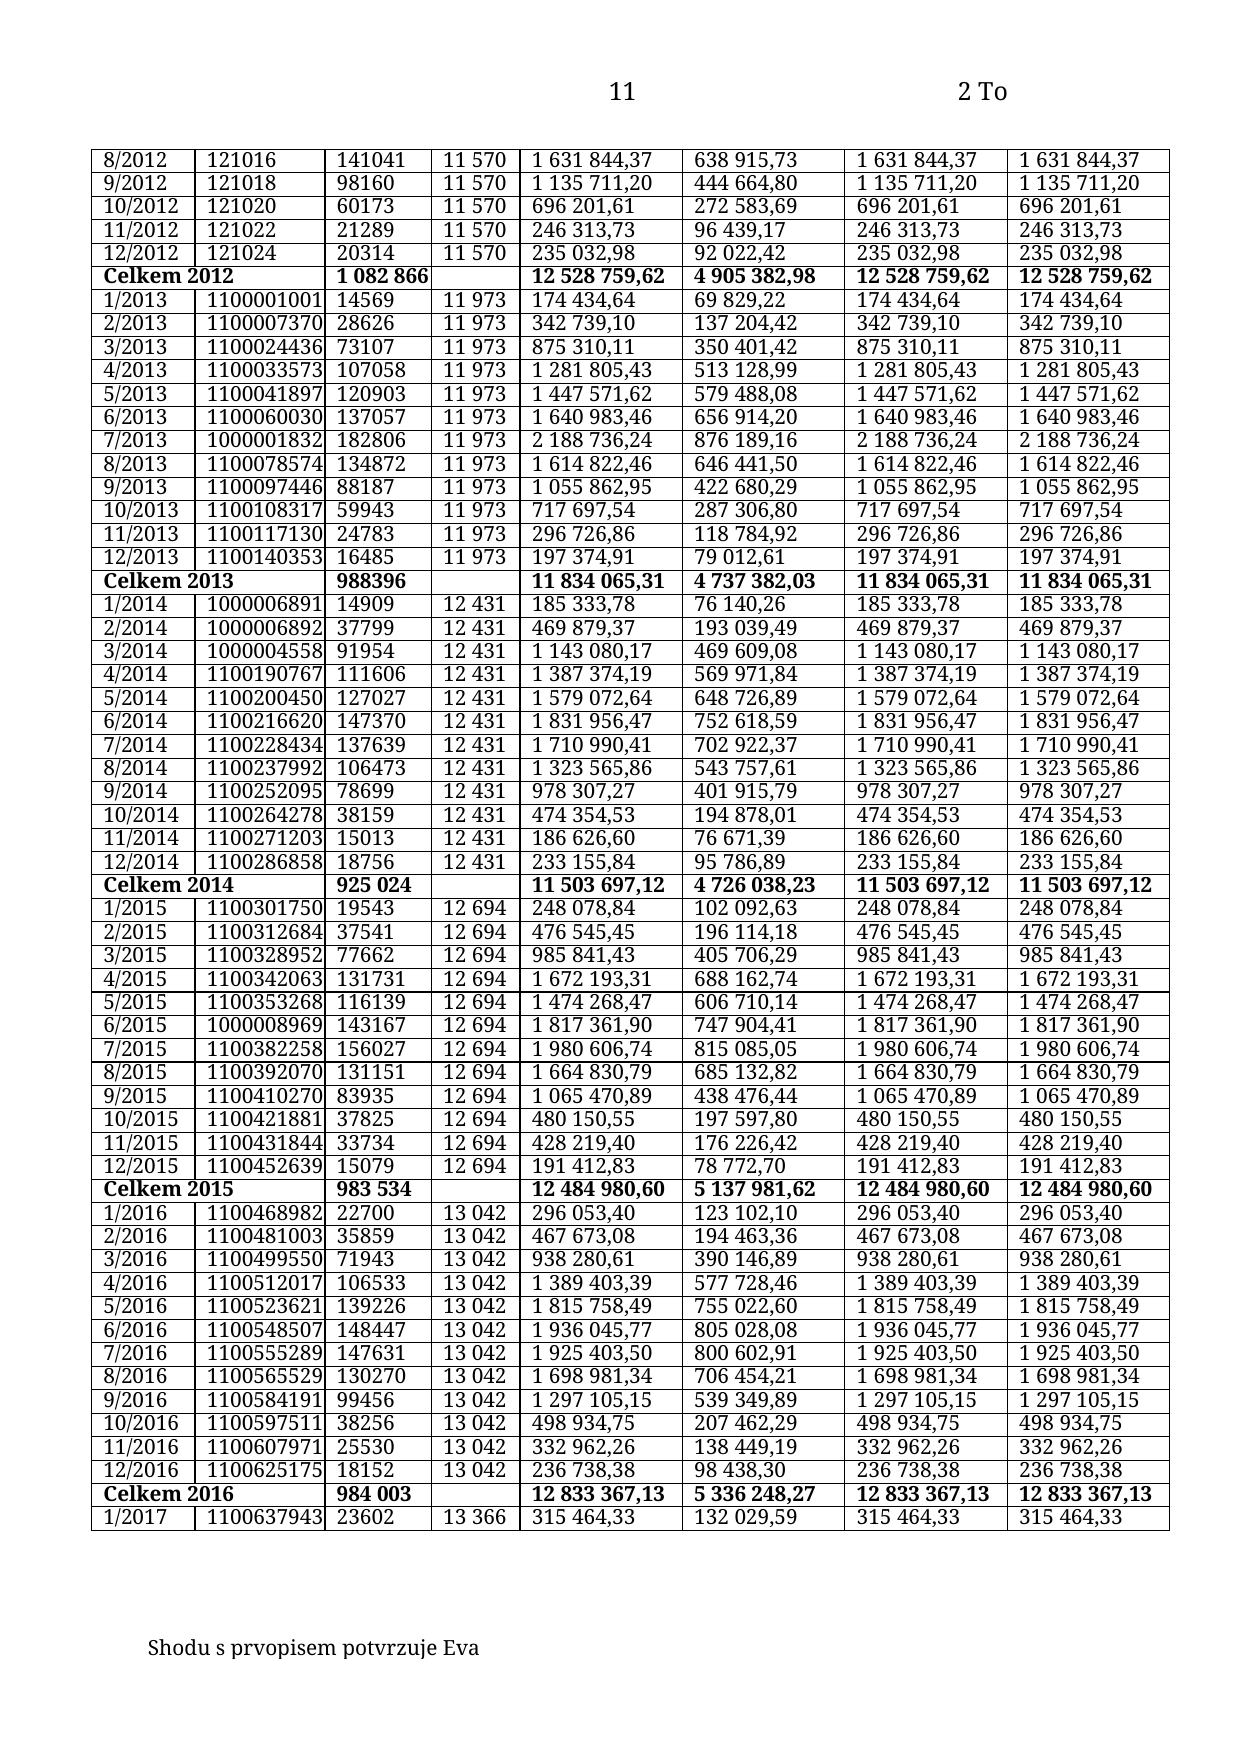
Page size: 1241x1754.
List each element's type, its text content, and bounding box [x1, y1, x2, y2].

table_cell 696 201,61 [845, 197, 1007, 219]
table_cell 985 841,43 [845, 946, 1007, 968]
table_cell 9/2013 [92, 478, 194, 500]
table_cell 7/2013 [92, 431, 194, 453]
table_cell 469 879,37 [845, 618, 1007, 640]
table_cell 444 664,80 [683, 173, 844, 196]
table_cell 11 570 [432, 173, 519, 196]
table_cell [432, 875, 519, 898]
table_cell 12 833 367,13 [845, 1484, 1007, 1506]
table_cell 1 055 862,95 [521, 478, 682, 500]
table_cell 19543 [326, 899, 431, 921]
table_cell 1100555289 [196, 1343, 324, 1366]
table_header 8/2012 [92, 150, 194, 172]
table_cell 130270 [326, 1367, 431, 1389]
table_cell 83935 [326, 1086, 431, 1108]
table_cell 428 219,40 [521, 1133, 682, 1155]
table_cell 800 602,91 [683, 1343, 844, 1366]
table_cell 12 431 [432, 782, 519, 804]
table_cell 287 306,80 [683, 501, 844, 523]
table_cell 174 434,64 [1008, 290, 1169, 313]
table_cell 121018 [196, 173, 324, 196]
table_cell 1 065 470,89 [521, 1086, 682, 1108]
table_cell 207 462,29 [683, 1414, 844, 1436]
table_cell 1/2013 [92, 290, 194, 313]
table_cell 1 831 956,47 [1008, 712, 1169, 734]
table_cell 7/2014 [92, 735, 194, 757]
table_cell 248 078,84 [1008, 899, 1169, 921]
table_cell 1100033573 [196, 360, 324, 383]
table_cell 235 032,98 [845, 244, 1007, 266]
table_header 11 570 [432, 150, 519, 172]
table_cell 1 672 193,31 [845, 969, 1007, 991]
table_cell 2/2013 [92, 314, 194, 336]
table_cell 648 726,89 [683, 688, 844, 711]
table_cell 13 042 [432, 1461, 519, 1483]
table_cell 102 092,63 [683, 899, 844, 921]
table_cell 10/2014 [92, 805, 194, 827]
table_cell 15079 [326, 1156, 431, 1179]
table_cell 13 042 [432, 1226, 519, 1249]
table_cell 1 055 862,95 [1008, 478, 1169, 500]
table_cell 1100523621 [196, 1297, 324, 1319]
table_cell 579 488,08 [683, 384, 844, 406]
table_cell 296 726,86 [1008, 524, 1169, 547]
table_cell 186 626,60 [1008, 829, 1169, 851]
table_cell 577 728,46 [683, 1273, 844, 1296]
table_cell 12 431 [432, 618, 519, 640]
table_cell 120903 [326, 384, 431, 406]
table_cell 1 817 361,90 [521, 1016, 682, 1038]
table_cell 197 374,91 [521, 548, 682, 570]
table_cell 12 431 [432, 805, 519, 827]
table_cell 111606 [326, 665, 431, 687]
table_cell 12 694 [432, 1016, 519, 1038]
table_cell 1 143 080,17 [845, 641, 1007, 664]
table_cell 1100237992 [196, 759, 324, 781]
table_cell 1100140353 [196, 548, 324, 570]
table_cell 134872 [326, 454, 431, 477]
table_cell 98 438,30 [683, 1461, 844, 1483]
table_cell 233 155,84 [1008, 852, 1169, 874]
table_cell 474 354,53 [521, 805, 682, 827]
table_cell 248 078,84 [845, 899, 1007, 921]
table_cell 2 188 736,24 [1008, 431, 1169, 453]
table_cell 1 323 565,86 [1008, 759, 1169, 781]
table_cell 985 841,43 [521, 946, 682, 968]
table_cell 11 973 [432, 337, 519, 359]
table_cell 1 925 403,50 [1008, 1343, 1169, 1366]
table_cell 9/2012 [92, 173, 194, 196]
table_cell 1 281 805,43 [845, 360, 1007, 383]
table_cell 12 431 [432, 735, 519, 757]
table_header 1 631 844,37 [1008, 150, 1169, 172]
table_cell 185 333,78 [845, 595, 1007, 617]
table_cell 1100625175 [196, 1461, 324, 1483]
table_cell 1100328952 [196, 946, 324, 968]
table_cell 11 503 697,12 [521, 875, 682, 898]
table_cell 474 354,53 [845, 805, 1007, 827]
table_cell 12 694 [432, 1039, 519, 1061]
table_cell 13 042 [432, 1343, 519, 1366]
table_cell 1 831 956,47 [521, 712, 682, 734]
table_cell 15013 [326, 829, 431, 851]
table_cell 5 336 248,27 [683, 1484, 844, 1506]
table_cell 480 150,55 [1008, 1109, 1169, 1132]
table_cell 106473 [326, 759, 431, 781]
table_cell 569 971,84 [683, 665, 844, 687]
table_cell 1100286858 [196, 852, 324, 874]
table_cell 480 150,55 [845, 1109, 1007, 1132]
table_cell 11 973 [432, 454, 519, 477]
table_cell 8/2015 [92, 1063, 194, 1085]
table_cell 498 934,75 [1008, 1414, 1169, 1436]
table_cell 1 698 981,34 [1008, 1367, 1169, 1389]
table_cell 1100481003 [196, 1226, 324, 1249]
table_cell 12 694 [432, 1086, 519, 1108]
table_cell 1100007370 [196, 314, 324, 336]
table_cell 1 281 805,43 [1008, 360, 1169, 383]
table_header 1 631 844,37 [845, 150, 1007, 172]
table_cell 9/2014 [92, 782, 194, 804]
table_cell 9/2015 [92, 1086, 194, 1108]
table_cell 37541 [326, 922, 431, 944]
table_cell 1 389 403,39 [845, 1273, 1007, 1296]
table_cell 978 307,27 [845, 782, 1007, 804]
table_cell 1 664 830,79 [1008, 1063, 1169, 1085]
table_cell 1 980 606,74 [845, 1039, 1007, 1061]
table_cell 121024 [196, 244, 324, 266]
table_cell 1 323 565,86 [845, 759, 1007, 781]
table_cell 12 694 [432, 922, 519, 944]
table_cell 1 474 268,47 [845, 993, 1007, 1015]
table_cell 474 354,53 [1008, 805, 1169, 827]
table_cell 12/2013 [92, 548, 194, 570]
table_cell 1100421881 [196, 1109, 324, 1132]
table_cell 12 484 980,60 [521, 1180, 682, 1202]
table_cell 1 143 080,17 [521, 641, 682, 664]
table_cell 1 143 080,17 [1008, 641, 1169, 664]
table_cell 498 934,75 [521, 1414, 682, 1436]
table_cell 296 726,86 [845, 524, 1007, 547]
table_cell 296 053,40 [845, 1203, 1007, 1225]
table_cell 1 447 571,62 [1008, 384, 1169, 406]
table_cell 14569 [326, 290, 431, 313]
table_cell 91954 [326, 641, 431, 664]
table_cell 752 618,59 [683, 712, 844, 734]
table_cell 194 878,01 [683, 805, 844, 827]
table_cell 4 905 382,98 [683, 267, 844, 289]
table_cell 174 434,64 [845, 290, 1007, 313]
table_cell 12 694 [432, 899, 519, 921]
table_cell 498 934,75 [845, 1414, 1007, 1436]
table_cell 11/2016 [92, 1437, 194, 1459]
table_cell 11 503 697,12 [845, 875, 1007, 898]
table_cell 132 029,59 [683, 1507, 844, 1530]
table_cell 6/2013 [92, 407, 194, 430]
table_cell 1 447 571,62 [521, 384, 682, 406]
table_cell 12 694 [432, 993, 519, 1015]
table_cell 5/2016 [92, 1297, 194, 1319]
table_cell 137 204,42 [683, 314, 844, 336]
table_cell 11/2013 [92, 524, 194, 547]
table_cell 95 786,89 [683, 852, 844, 874]
table_cell 696 201,61 [521, 197, 682, 219]
table_cell 139226 [326, 1297, 431, 1319]
table_cell 1 281 805,43 [521, 360, 682, 383]
table_cell 33734 [326, 1133, 431, 1155]
table_cell 1 815 758,49 [1008, 1297, 1169, 1319]
table_cell 73107 [326, 337, 431, 359]
table_cell 1 815 758,49 [845, 1297, 1007, 1319]
table_cell 12 431 [432, 665, 519, 687]
table_cell 1 474 268,47 [521, 993, 682, 1015]
table_cell 469 879,37 [1008, 618, 1169, 640]
table_cell 1100392070 [196, 1063, 324, 1085]
table_cell 1100468982 [196, 1203, 324, 1225]
table_cell Celkem 2014 [92, 875, 324, 898]
table_cell [432, 571, 519, 593]
table_cell 1 698 981,34 [845, 1367, 1007, 1389]
table_cell 148447 [326, 1320, 431, 1342]
table_header 141041 [326, 150, 431, 172]
table_cell 11 973 [432, 478, 519, 500]
table_cell 96 439,17 [683, 220, 844, 242]
table_cell Celkem 2016 [92, 1484, 324, 1506]
table_cell 1/2014 [92, 595, 194, 617]
table_cell 248 078,84 [521, 899, 682, 921]
table_cell 1 672 193,31 [521, 969, 682, 991]
table_cell 938 280,61 [845, 1250, 1007, 1272]
table_cell 1100108317 [196, 501, 324, 523]
table_cell 11/2014 [92, 829, 194, 851]
table_cell 543 757,61 [683, 759, 844, 781]
table_cell 428 219,40 [1008, 1133, 1169, 1155]
table_cell 296 053,40 [521, 1203, 682, 1225]
table_cell 138 449,19 [683, 1437, 844, 1459]
table_cell 13 042 [432, 1414, 519, 1436]
table_cell 1/2017 [92, 1507, 194, 1530]
table_cell 7/2016 [92, 1343, 194, 1366]
table_cell 1100252095 [196, 782, 324, 804]
table_cell 1100264278 [196, 805, 324, 827]
table_cell 1100597511 [196, 1414, 324, 1436]
table_cell 1 297 105,15 [845, 1390, 1007, 1413]
table_cell 11 834 065,31 [845, 571, 1007, 593]
table_cell 1100060030 [196, 407, 324, 430]
table_cell 6/2016 [92, 1320, 194, 1342]
table_cell 1100607971 [196, 1437, 324, 1459]
table_cell 1 579 072,64 [845, 688, 1007, 711]
table_cell 983 534 [326, 1180, 431, 1202]
table_cell 12 694 [432, 946, 519, 968]
table_cell 116139 [326, 993, 431, 1015]
table_cell 11 973 [432, 548, 519, 570]
table_cell 978 307,27 [1008, 782, 1169, 804]
table_cell 71943 [326, 1250, 431, 1272]
table_cell 18756 [326, 852, 431, 874]
table_cell 685 132,82 [683, 1063, 844, 1085]
table_cell 5/2014 [92, 688, 194, 711]
table_cell 12 694 [432, 1133, 519, 1155]
table_cell 2/2016 [92, 1226, 194, 1249]
table_cell 2/2015 [92, 922, 194, 944]
table_cell 12 528 759,62 [1008, 267, 1169, 289]
table_cell 1100342063 [196, 969, 324, 991]
table_cell 467 673,08 [1008, 1226, 1169, 1249]
table_cell 1100228434 [196, 735, 324, 757]
table_cell 1 387 374,19 [521, 665, 682, 687]
table_cell 118 784,92 [683, 524, 844, 547]
table_cell 1 640 983,46 [845, 407, 1007, 430]
table_cell 88187 [326, 478, 431, 500]
table_cell 646 441,50 [683, 454, 844, 477]
table_cell 1 082 866 [326, 267, 431, 289]
table_cell 1 640 983,46 [1008, 407, 1169, 430]
table_cell 296 053,40 [1008, 1203, 1169, 1225]
table_cell 37825 [326, 1109, 431, 1132]
table_cell 106533 [326, 1273, 431, 1296]
table_cell 2 188 736,24 [521, 431, 682, 453]
table_cell 137639 [326, 735, 431, 757]
table_cell 24783 [326, 524, 431, 547]
table_cell 191 412,83 [1008, 1156, 1169, 1179]
table_cell 717 697,54 [845, 501, 1007, 523]
table_cell 12 431 [432, 759, 519, 781]
table_cell 12 484 980,60 [845, 1180, 1007, 1202]
table_cell 12 528 759,62 [521, 267, 682, 289]
table_cell 13 042 [432, 1273, 519, 1296]
table_cell 76 140,26 [683, 595, 844, 617]
table_cell Celkem 2015 [92, 1180, 324, 1202]
table_cell 1 065 470,89 [1008, 1086, 1169, 1108]
table_cell 131151 [326, 1063, 431, 1085]
table_cell 1 579 072,64 [1008, 688, 1169, 711]
table_cell 315 464,33 [845, 1507, 1007, 1530]
table_cell 342 739,10 [521, 314, 682, 336]
table_cell 191 412,83 [521, 1156, 682, 1179]
table_cell 1 664 830,79 [845, 1063, 1007, 1085]
table_cell 22700 [326, 1203, 431, 1225]
table_cell 78 772,70 [683, 1156, 844, 1179]
table_cell 98160 [326, 173, 431, 196]
table_cell 21289 [326, 220, 431, 242]
table_cell 1 831 956,47 [845, 712, 1007, 734]
table_cell 8/2016 [92, 1367, 194, 1389]
table_cell 1 710 990,41 [845, 735, 1007, 757]
table_cell 1 698 981,34 [521, 1367, 682, 1389]
table_cell 1100637943 [196, 1507, 324, 1530]
table_cell 12/2012 [92, 244, 194, 266]
table_cell 2/2014 [92, 618, 194, 640]
table_cell 13 042 [432, 1437, 519, 1459]
table_cell 4/2016 [92, 1273, 194, 1296]
table_cell 1 323 565,86 [521, 759, 682, 781]
table_cell 656 914,20 [683, 407, 844, 430]
table_cell 11 973 [432, 384, 519, 406]
table_cell 77662 [326, 946, 431, 968]
table_cell 539 349,89 [683, 1390, 844, 1413]
table_cell 1 135 711,20 [521, 173, 682, 196]
table_cell 59943 [326, 501, 431, 523]
table_cell 717 697,54 [521, 501, 682, 523]
table_cell 11 973 [432, 290, 519, 313]
table_cell 1000008969 [196, 1016, 324, 1038]
table_cell 236 738,38 [845, 1461, 1007, 1483]
table_cell 4/2014 [92, 665, 194, 687]
table_cell 78699 [326, 782, 431, 804]
table_cell 20314 [326, 244, 431, 266]
table_cell 342 739,10 [845, 314, 1007, 336]
table_cell 8/2013 [92, 454, 194, 477]
table_cell 1 614 822,46 [845, 454, 1007, 477]
table_cell 1 710 990,41 [1008, 735, 1169, 757]
table_cell 1100001001 [196, 290, 324, 313]
table_cell 1 936 045,77 [1008, 1320, 1169, 1342]
table_cell 1 579 072,64 [521, 688, 682, 711]
table_cell 1100584191 [196, 1390, 324, 1413]
table_cell 28626 [326, 314, 431, 336]
table_cell 876 189,16 [683, 431, 844, 453]
table_cell 1 474 268,47 [1008, 993, 1169, 1015]
table_cell 688 162,74 [683, 969, 844, 991]
table_cell 1 980 606,74 [1008, 1039, 1169, 1061]
table_cell 197 374,91 [1008, 548, 1169, 570]
table_cell 1100024436 [196, 337, 324, 359]
table_cell 13 042 [432, 1250, 519, 1272]
table_cell 182806 [326, 431, 431, 453]
table_cell 1 387 374,19 [1008, 665, 1169, 687]
table_cell 606 710,14 [683, 993, 844, 1015]
table_cell 11 834 065,31 [521, 571, 682, 593]
table_cell 174 434,64 [521, 290, 682, 313]
table_cell 1 389 403,39 [1008, 1273, 1169, 1296]
table_cell 1 297 105,15 [1008, 1390, 1169, 1413]
table_cell 3/2016 [92, 1250, 194, 1272]
table_cell [432, 267, 519, 289]
table_cell 246 313,73 [1008, 220, 1169, 242]
table_cell 193 039,49 [683, 618, 844, 640]
table_cell 11 834 065,31 [1008, 571, 1169, 593]
table_cell 938 280,61 [521, 1250, 682, 1272]
table_cell 10/2013 [92, 501, 194, 523]
table_cell 12 431 [432, 688, 519, 711]
table_cell 92 022,42 [683, 244, 844, 266]
table_cell 11 973 [432, 407, 519, 430]
table_cell 1 936 045,77 [845, 1320, 1007, 1342]
table_cell 1100097446 [196, 478, 324, 500]
table_cell 332 962,26 [521, 1437, 682, 1459]
table_cell 197 597,80 [683, 1109, 844, 1132]
table_cell 1100271203 [196, 829, 324, 851]
table_cell 315 464,33 [521, 1507, 682, 1530]
table_cell 342 739,10 [1008, 314, 1169, 336]
table_cell 186 626,60 [845, 829, 1007, 851]
table_cell 99456 [326, 1390, 431, 1413]
table_cell 401 915,79 [683, 782, 844, 804]
table_cell 137057 [326, 407, 431, 430]
table_cell 233 155,84 [845, 852, 1007, 874]
table_cell 1100041897 [196, 384, 324, 406]
table_cell 2 188 736,24 [845, 431, 1007, 453]
table_cell 1100548507 [196, 1320, 324, 1342]
table_cell 1100078574 [196, 454, 324, 477]
table_cell 186 626,60 [521, 829, 682, 851]
table_cell 5 137 981,62 [683, 1180, 844, 1202]
table_cell 235 032,98 [1008, 244, 1169, 266]
table_cell 156027 [326, 1039, 431, 1061]
table_cell 747 904,41 [683, 1016, 844, 1038]
table_cell 1 925 403,50 [521, 1343, 682, 1366]
table_cell 236 738,38 [521, 1461, 682, 1483]
table_cell 9/2016 [92, 1390, 194, 1413]
table_cell 1000006892 [196, 618, 324, 640]
table_cell 12 833 367,13 [1008, 1484, 1169, 1506]
table_cell 1 640 983,46 [521, 407, 682, 430]
table_header 1 631 844,37 [521, 150, 682, 172]
table_cell 4/2015 [92, 969, 194, 991]
table_cell 315 464,33 [1008, 1507, 1169, 1530]
table_cell 235 032,98 [521, 244, 682, 266]
table_cell 875 310,11 [1008, 337, 1169, 359]
table_cell 476 545,45 [521, 922, 682, 944]
table_cell 350 401,42 [683, 337, 844, 359]
table_cell 5/2015 [92, 993, 194, 1015]
table_cell 805 028,08 [683, 1320, 844, 1342]
table_cell 1 065 470,89 [845, 1086, 1007, 1108]
table_cell 755 022,60 [683, 1297, 844, 1319]
table_cell 1 297 105,15 [521, 1390, 682, 1413]
table_cell 875 310,11 [845, 337, 1007, 359]
table_cell 815 085,05 [683, 1039, 844, 1061]
table_cell 925 024 [326, 875, 431, 898]
table_cell 480 150,55 [521, 1109, 682, 1132]
table_cell 12 833 367,13 [521, 1484, 682, 1506]
table_cell 7/2015 [92, 1039, 194, 1061]
table_cell 467 673,08 [521, 1226, 682, 1249]
table_cell 11/2015 [92, 1133, 194, 1155]
table_cell 233 155,84 [521, 852, 682, 874]
table_cell 13 042 [432, 1297, 519, 1319]
table_cell 6/2014 [92, 712, 194, 734]
table_cell 11 973 [432, 524, 519, 547]
table_cell 1 815 758,49 [521, 1297, 682, 1319]
table_cell 38159 [326, 805, 431, 827]
table_cell [432, 1484, 519, 1506]
table_cell 191 412,83 [845, 1156, 1007, 1179]
table_cell 38256 [326, 1414, 431, 1436]
table_cell 176 226,42 [683, 1133, 844, 1155]
table_cell 11 503 697,12 [1008, 875, 1169, 898]
table_cell 194 463,36 [683, 1226, 844, 1249]
table_cell 13 042 [432, 1320, 519, 1342]
table_cell 513 128,99 [683, 360, 844, 383]
table_cell 476 545,45 [845, 922, 1007, 944]
table_cell 1 135 711,20 [845, 173, 1007, 196]
table_cell 469 609,08 [683, 641, 844, 664]
table_cell 469 879,37 [521, 618, 682, 640]
table_cell 4/2013 [92, 360, 194, 383]
table_cell 12/2014 [92, 852, 194, 874]
table_cell 1 980 606,74 [521, 1039, 682, 1061]
table_cell 272 583,69 [683, 197, 844, 219]
table_cell 3/2013 [92, 337, 194, 359]
table_cell 438 476,44 [683, 1086, 844, 1108]
table_cell 60173 [326, 197, 431, 219]
table_cell 246 313,73 [521, 220, 682, 242]
table_cell 702 922,37 [683, 735, 844, 757]
table_cell 332 962,26 [1008, 1437, 1169, 1459]
table_cell 1/2015 [92, 899, 194, 921]
table_cell 76 671,39 [683, 829, 844, 851]
table_cell 16485 [326, 548, 431, 570]
table_cell 1 135 711,20 [1008, 173, 1169, 196]
table_cell 1100452639 [196, 1156, 324, 1179]
table_cell 35859 [326, 1226, 431, 1249]
table_cell 978 307,27 [521, 782, 682, 804]
table_cell 37799 [326, 618, 431, 640]
table_cell 185 333,78 [521, 595, 682, 617]
table_cell Celkem 2012 [92, 267, 324, 289]
table_cell 13 042 [432, 1390, 519, 1413]
table_cell 3/2015 [92, 946, 194, 968]
table_cell 127027 [326, 688, 431, 711]
table_cell 1000006891 [196, 595, 324, 617]
table_cell 5/2013 [92, 384, 194, 406]
table_cell 11/2012 [92, 220, 194, 242]
table_cell Celkem 2013 [92, 571, 324, 593]
table_cell 1100499550 [196, 1250, 324, 1272]
table_cell 12 431 [432, 641, 519, 664]
table_header 638 915,73 [683, 150, 844, 172]
table_cell 1100117130 [196, 524, 324, 547]
table_cell 405 706,29 [683, 946, 844, 968]
table_cell 1 672 193,31 [1008, 969, 1169, 991]
table_cell 1 817 361,90 [1008, 1016, 1169, 1038]
table_cell 11 973 [432, 431, 519, 453]
table_cell 12 694 [432, 1109, 519, 1132]
table_cell 984 003 [326, 1484, 431, 1506]
table_cell 185 333,78 [1008, 595, 1169, 617]
table_cell 875 310,11 [521, 337, 682, 359]
table_cell 1/2016 [92, 1203, 194, 1225]
table_cell 11 973 [432, 360, 519, 383]
table_cell 246 313,73 [845, 220, 1007, 242]
table_cell 4 726 038,23 [683, 875, 844, 898]
table_cell [432, 1180, 519, 1202]
table_cell 1000001832 [196, 431, 324, 453]
table_cell 14909 [326, 595, 431, 617]
table_cell 12 431 [432, 595, 519, 617]
table_cell 12 431 [432, 829, 519, 851]
table_cell 18152 [326, 1461, 431, 1483]
table_cell 121022 [196, 220, 324, 242]
table_cell 12/2016 [92, 1461, 194, 1483]
table_cell 428 219,40 [845, 1133, 1007, 1155]
table_cell 13 042 [432, 1203, 519, 1225]
table_cell 13 042 [432, 1367, 519, 1389]
table_cell 69 829,22 [683, 290, 844, 313]
table_cell 25530 [326, 1437, 431, 1459]
table_cell 696 201,61 [1008, 197, 1169, 219]
table_cell 1100200450 [196, 688, 324, 711]
table_cell 12 694 [432, 969, 519, 991]
table_cell 12 484 980,60 [1008, 1180, 1169, 1202]
table_cell 12 528 759,62 [845, 267, 1007, 289]
table_cell 988396 [326, 571, 431, 593]
table_cell 1100190767 [196, 665, 324, 687]
table_cell 4 737 382,03 [683, 571, 844, 593]
table_header 121016 [196, 150, 324, 172]
table_cell 11 570 [432, 220, 519, 242]
table_cell 422 680,29 [683, 478, 844, 500]
table_cell 8/2014 [92, 759, 194, 781]
table_cell 197 374,91 [845, 548, 1007, 570]
table_cell 938 280,61 [1008, 1250, 1169, 1272]
table_cell 1100431844 [196, 1133, 324, 1155]
table_cell 1100353268 [196, 993, 324, 1015]
table_cell 985 841,43 [1008, 946, 1169, 968]
table_cell 10/2015 [92, 1109, 194, 1132]
table_cell 1 817 361,90 [845, 1016, 1007, 1038]
table_cell 107058 [326, 360, 431, 383]
table_cell 390 146,89 [683, 1250, 844, 1272]
table_cell 1 389 403,39 [521, 1273, 682, 1296]
table_cell 296 726,86 [521, 524, 682, 547]
table_cell 1 936 045,77 [521, 1320, 682, 1342]
table_cell 1 710 990,41 [521, 735, 682, 757]
table_cell 1000004558 [196, 641, 324, 664]
table_cell 476 545,45 [1008, 922, 1169, 944]
table_cell 12/2015 [92, 1156, 194, 1179]
table_cell 11 973 [432, 501, 519, 523]
table_cell 1100301750 [196, 899, 324, 921]
table_cell 10/2016 [92, 1414, 194, 1436]
table_cell 11 570 [432, 197, 519, 219]
table_cell 1 614 822,46 [1008, 454, 1169, 477]
table_cell 13 366 [432, 1507, 519, 1530]
table_cell 12 694 [432, 1063, 519, 1085]
table_cell 236 738,38 [1008, 1461, 1169, 1483]
table_cell 10/2012 [92, 197, 194, 219]
table_cell 467 673,08 [845, 1226, 1007, 1249]
table_cell 11 570 [432, 244, 519, 266]
table_cell 12 694 [432, 1156, 519, 1179]
table_cell 706 454,21 [683, 1367, 844, 1389]
table_cell 1 387 374,19 [845, 665, 1007, 687]
table_cell 332 962,26 [845, 1437, 1007, 1459]
table_cell 147370 [326, 712, 431, 734]
table_cell 1 447 571,62 [845, 384, 1007, 406]
table_cell 1 614 822,46 [521, 454, 682, 477]
table_cell 12 431 [432, 712, 519, 734]
table_cell 1 664 830,79 [521, 1063, 682, 1085]
table_cell 1100312684 [196, 922, 324, 944]
table_cell 143167 [326, 1016, 431, 1038]
table_cell 147631 [326, 1343, 431, 1366]
table_cell 23602 [326, 1507, 431, 1530]
table_cell 6/2015 [92, 1016, 194, 1038]
table_cell 121020 [196, 197, 324, 219]
table_cell 131731 [326, 969, 431, 991]
table_cell 196 114,18 [683, 922, 844, 944]
table_cell 1 055 862,95 [845, 478, 1007, 500]
table_cell 12 431 [432, 852, 519, 874]
table_cell 79 012,61 [683, 548, 844, 570]
table_cell 3/2014 [92, 641, 194, 664]
table_cell 717 697,54 [1008, 501, 1169, 523]
table_cell 1100565529 [196, 1367, 324, 1389]
table_cell 123 102,10 [683, 1203, 844, 1225]
table_cell 1100382258 [196, 1039, 324, 1061]
table_cell 1 925 403,50 [845, 1343, 1007, 1366]
table_cell 1100512017 [196, 1273, 324, 1296]
table_cell 11 973 [432, 314, 519, 336]
table_cell 1100410270 [196, 1086, 324, 1108]
table_cell 1100216620 [196, 712, 324, 734]
